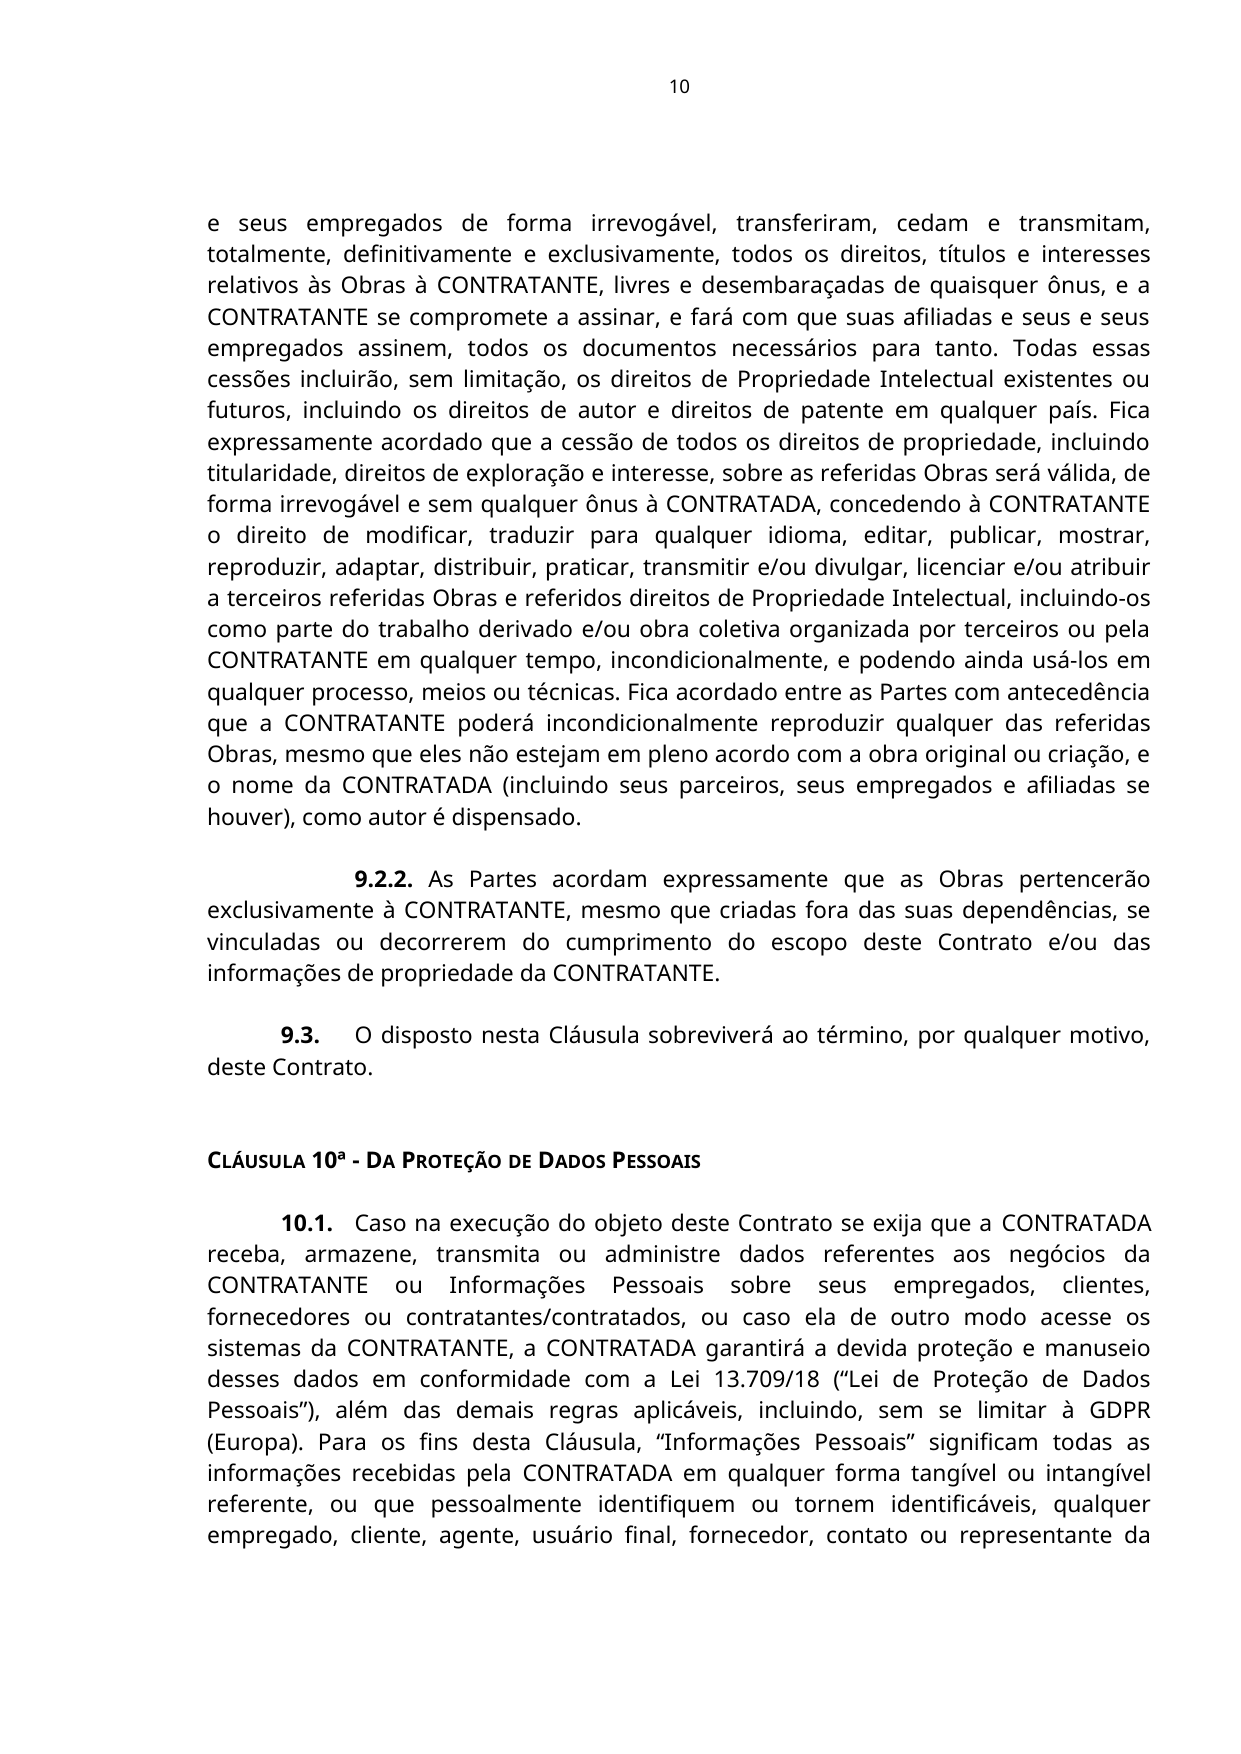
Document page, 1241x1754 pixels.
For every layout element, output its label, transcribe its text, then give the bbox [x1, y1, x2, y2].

text 9.2.2. As Partes acordam expressamente que as Obras pertencerão exclusivamente à CONTRATANTE, mesmo que criadas fora das suas dependências, se vinculadas ou decorrerem do cumprimento do escopo deste Contrato e/ou das informações de propriedade da CONTRATANTE. [207, 863, 1152, 988]
text 9.3. O disposto nesta Cláusula sobreviverá ao término, por qualquer motivo, deste Contrato. [207, 1019, 1152, 1082]
text Cláusula 10ª - Da Proteção de Dados Pessoais [207, 1144, 1152, 1176]
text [207, 1207, 1152, 1551]
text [207, 207, 1152, 832]
